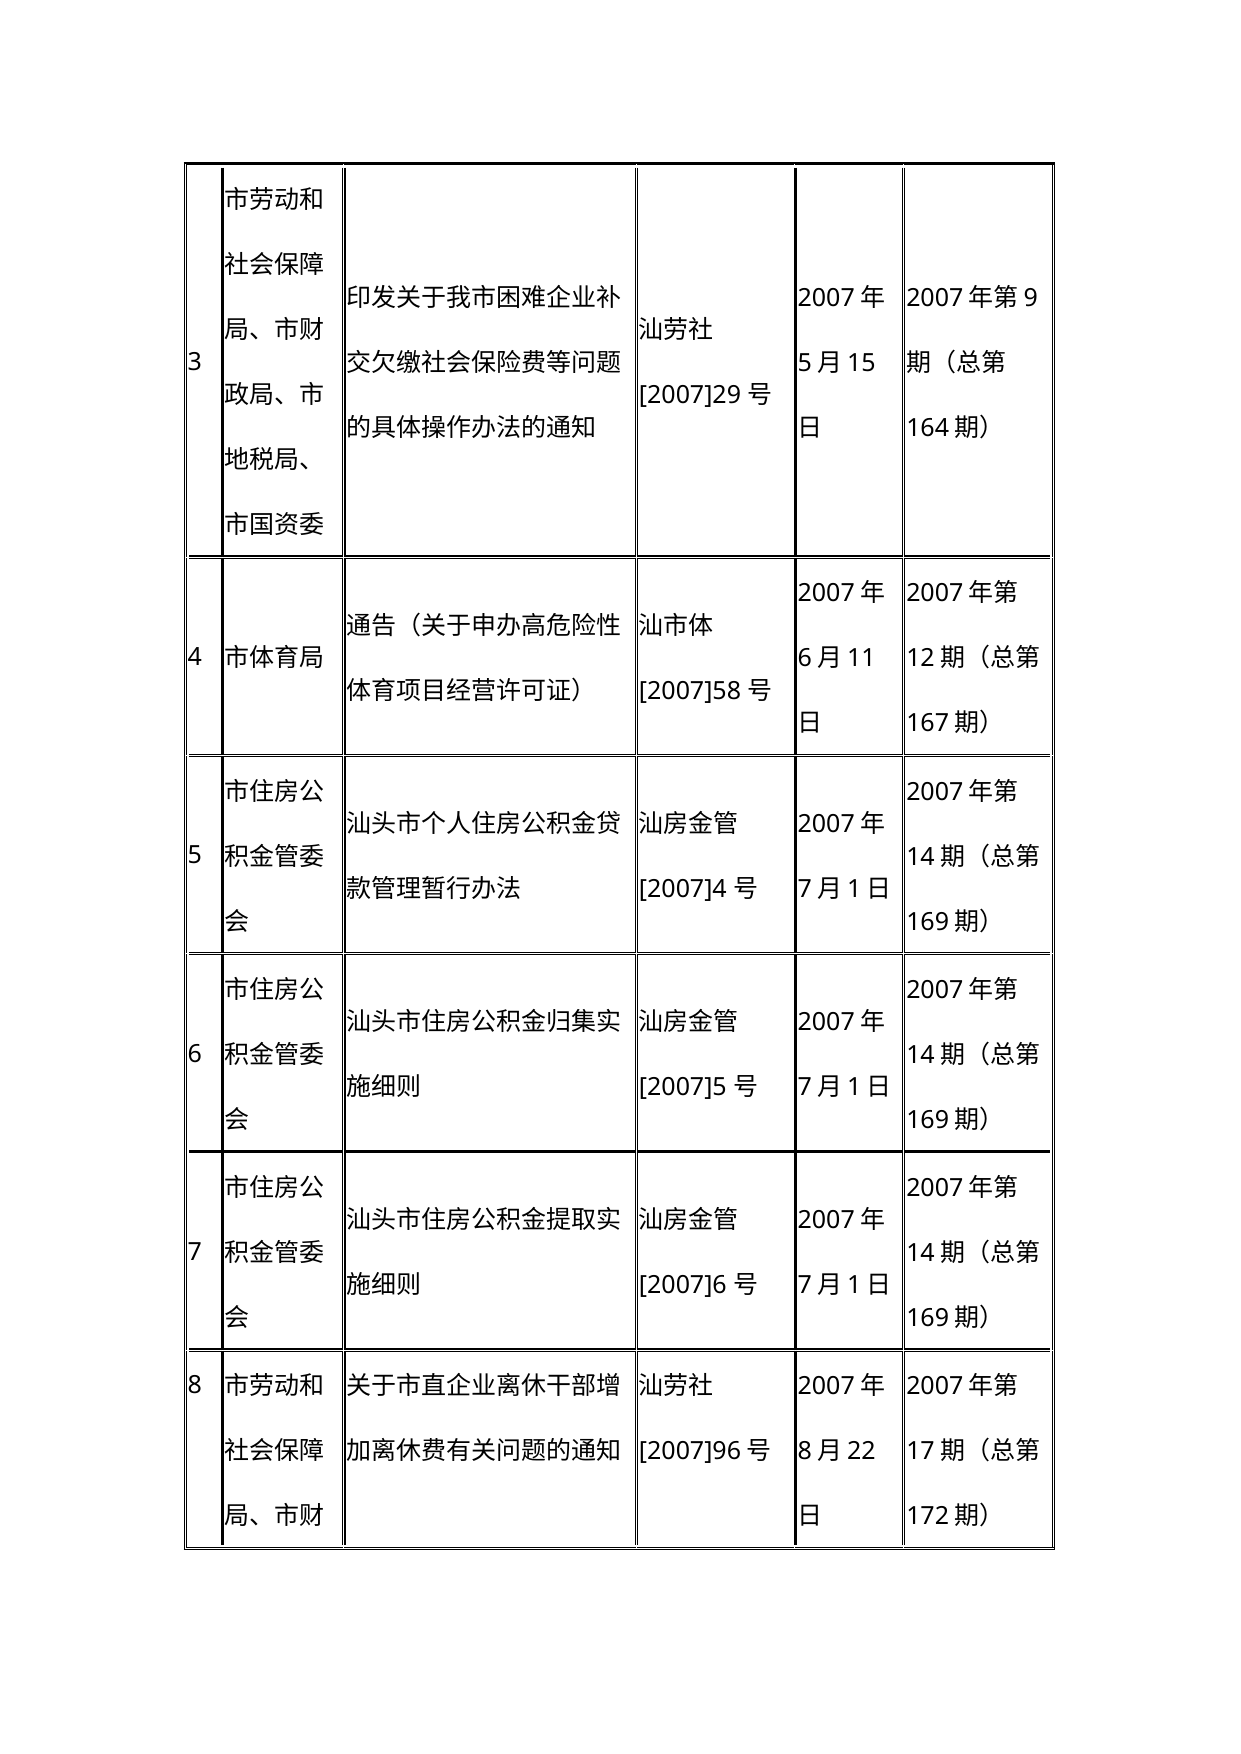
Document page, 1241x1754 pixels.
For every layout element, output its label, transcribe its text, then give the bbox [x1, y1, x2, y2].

table_cell 市住房公积金管委会 [224, 757, 342, 952]
table_cell 市体育局 [224, 559, 342, 753]
table_cell 市劳动和社会保障局、市财政局、市地税局、市国资委 [222, 164, 344, 555]
table_cell 通告（关于申办高危险性体育项目经营许可证） [346, 559, 635, 753]
table_cell 4 [187, 555, 221, 753]
table_cell 2007年第12期（总第167期） [905, 555, 1052, 753]
table_cell 2007年7月1日 [797, 757, 902, 952]
table_cell 2007年7月1日 [797, 1153, 902, 1348]
table_cell 印发关于我市困难企业补交欠缴社会保险费等问题的具体操作办法的通知 [344, 165, 636, 555]
table_cell 5 [187, 754, 221, 952]
table_cell 市住房公积金管委会 [224, 955, 342, 1150]
table_cell 3 [187, 165, 222, 555]
table_cell 2007年第17期（总第172期） [904, 1348, 1052, 1546]
table_cell 2007年5月15日 [795, 165, 904, 555]
table_cell 汕头市住房公积金提取实施细则 [346, 1153, 635, 1348]
table_cell 汕劳社[2007]96号 [636, 1352, 795, 1546]
table_cell 7 [187, 1150, 221, 1348]
table_cell 市住房公积金管委会 [224, 1153, 342, 1348]
table_cell 汕房金管 [2007]5 号 [638, 955, 794, 1150]
table_cell 2007年6月11日 [797, 559, 902, 753]
table_cell 汕房金管 [2007]4 号 [638, 757, 794, 952]
table_cell 8 [187, 1348, 222, 1546]
table_cell 2007年第14期（总第169期） [904, 952, 1053, 1150]
table_cell 2007年第14期（总第169期） [905, 1150, 1052, 1348]
table_cell 6 [185, 952, 222, 1150]
table_cell 2007年第9期（总第164期） [904, 165, 1052, 555]
table_cell 市劳动和社会保障局、市财政局 [222, 1348, 344, 1546]
table_cell 汕头市个人住房公积金贷款管理暂行办法 [346, 757, 635, 952]
table_cell 汕劳社 [2007]29 号 [636, 164, 795, 555]
table_cell 2007年7月1日 [797, 955, 902, 1150]
table_cell 汕头市住房公积金归集实施细则 [346, 955, 635, 1150]
table_cell 汕市体 [2007]58 号 [638, 559, 794, 753]
table_cell 2007年第14期（总第169期） [905, 754, 1052, 952]
table_cell 2007年8月22日 [795, 1352, 904, 1546]
table_cell 汕房金管 [2007]6 号 [638, 1153, 794, 1348]
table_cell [344, 1352, 636, 1546]
